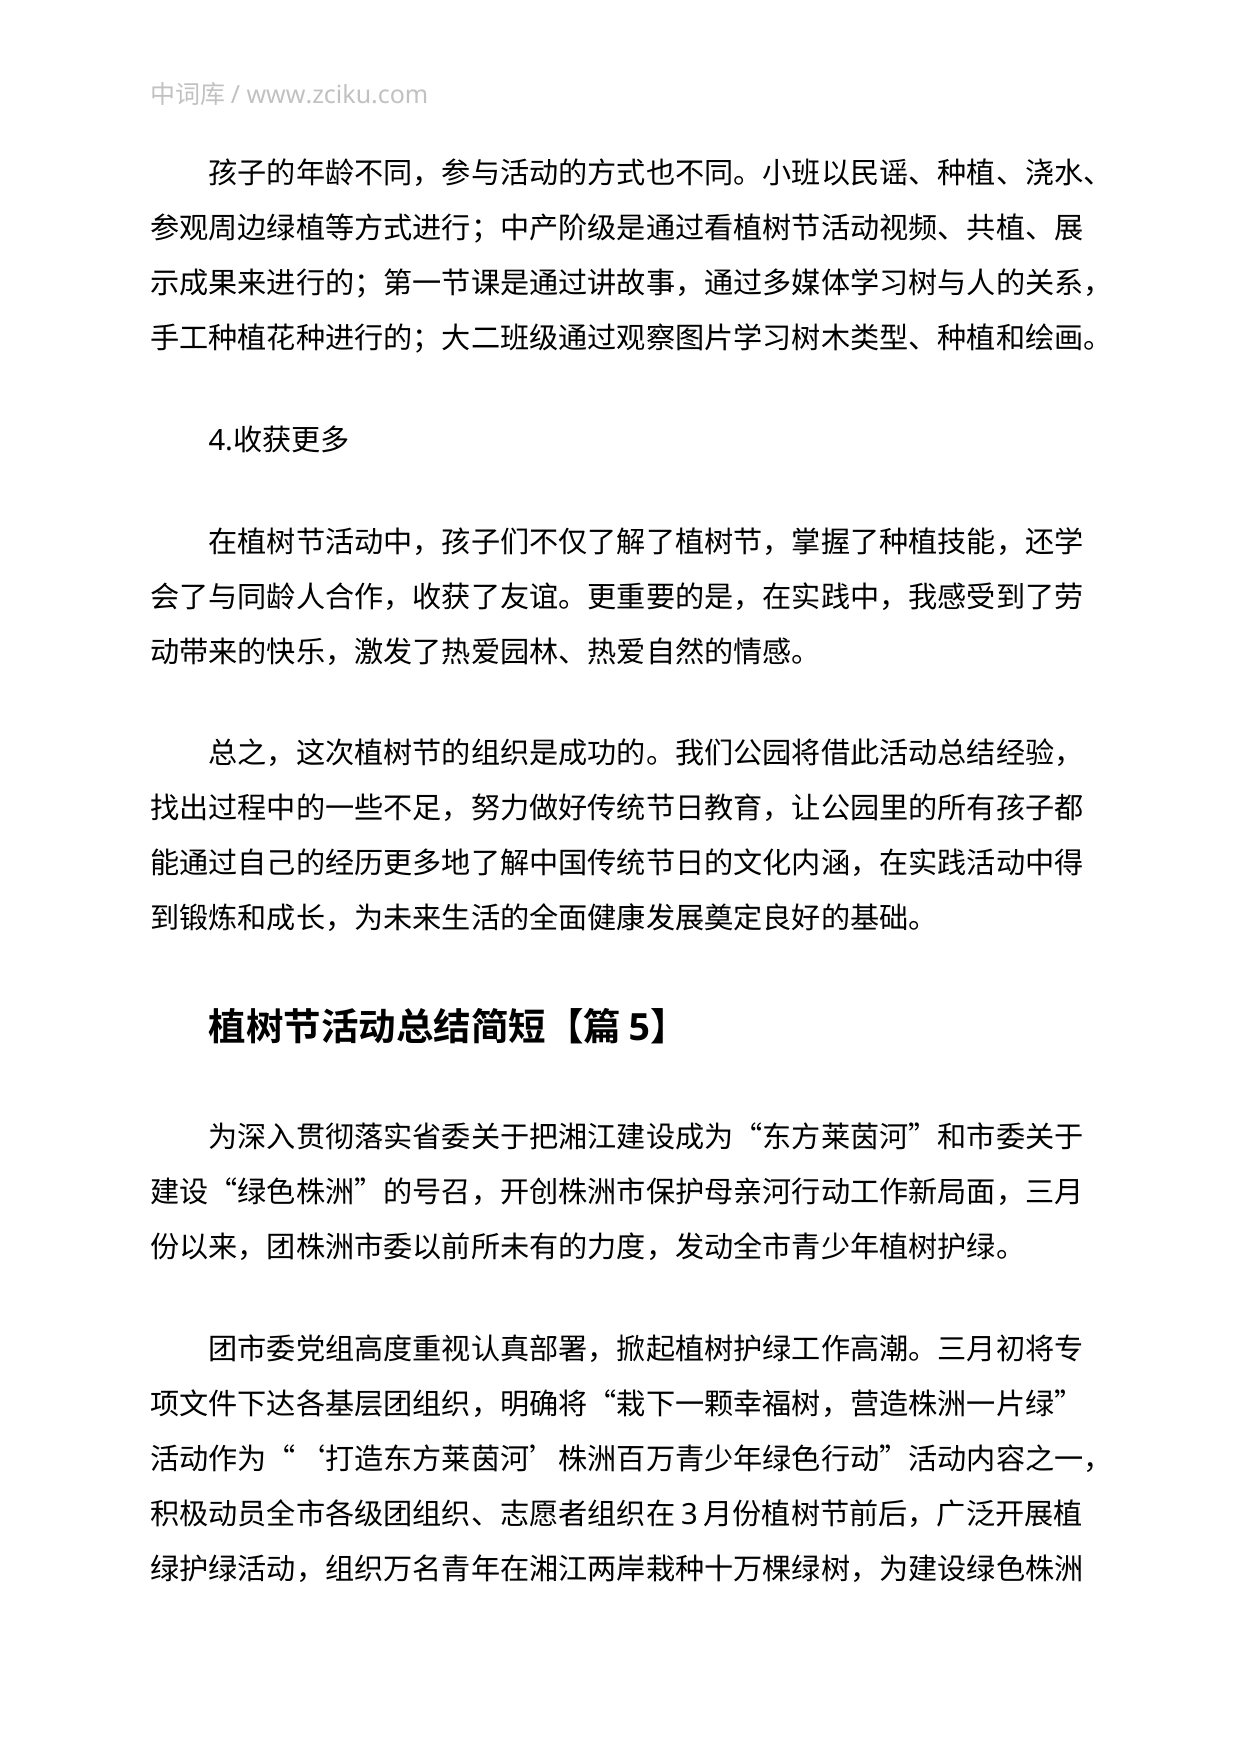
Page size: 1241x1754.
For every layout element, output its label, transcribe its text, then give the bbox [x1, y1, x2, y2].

text 总之，这次植树节的组织是成功的。我们公园将借此活动总结经验，找出过程中的一些不足，努力做好传统节日教育，让公园里的所有孩子都能通过自己的经历更多地了解中国传统节日的文化内涵，在实践活动中得到锻炼和成长，为未来生活的全面健康发展奠定良好的基础。 [150, 730, 1090, 937]
text 孩子的年龄不同，参与活动的方式也不同。小班以民谣、种植、浇水、参观周边绿植等方式进行；中产阶级是通过看植树节活动视频、共植、展示成果来进行的；第一节课是通过讲故事，通过多媒体学习树与人的关系，手工种植花种进行的；大二班级通过观察图片学习树木类型、种植和绘画。 [150, 150, 1090, 357]
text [150, 1326, 1090, 1588]
text 植树节活动总结简短【篇5】 [150, 996, 1090, 1051]
text 在植树节活动中，孩子们不仅了解了植树节，掌握了种植技能，还学会了与同龄人合作，收获了友谊。更重要的是，在实践中，我感受到了劳动带来的快乐，激发了热爱园林、热爱自然的情感。 [150, 518, 1090, 671]
text 4.收获更多 [150, 416, 1090, 459]
text 为深入贯彻落实省委关于把湘江建设成为“东方莱茵河”和市委关于建设“绿色株洲”的号召，开创株洲市保护母亲河行动工作新局面，三月份以来，团株洲市委以前所未有的力度，发动全市青少年植树护绿。 [150, 1114, 1090, 1266]
